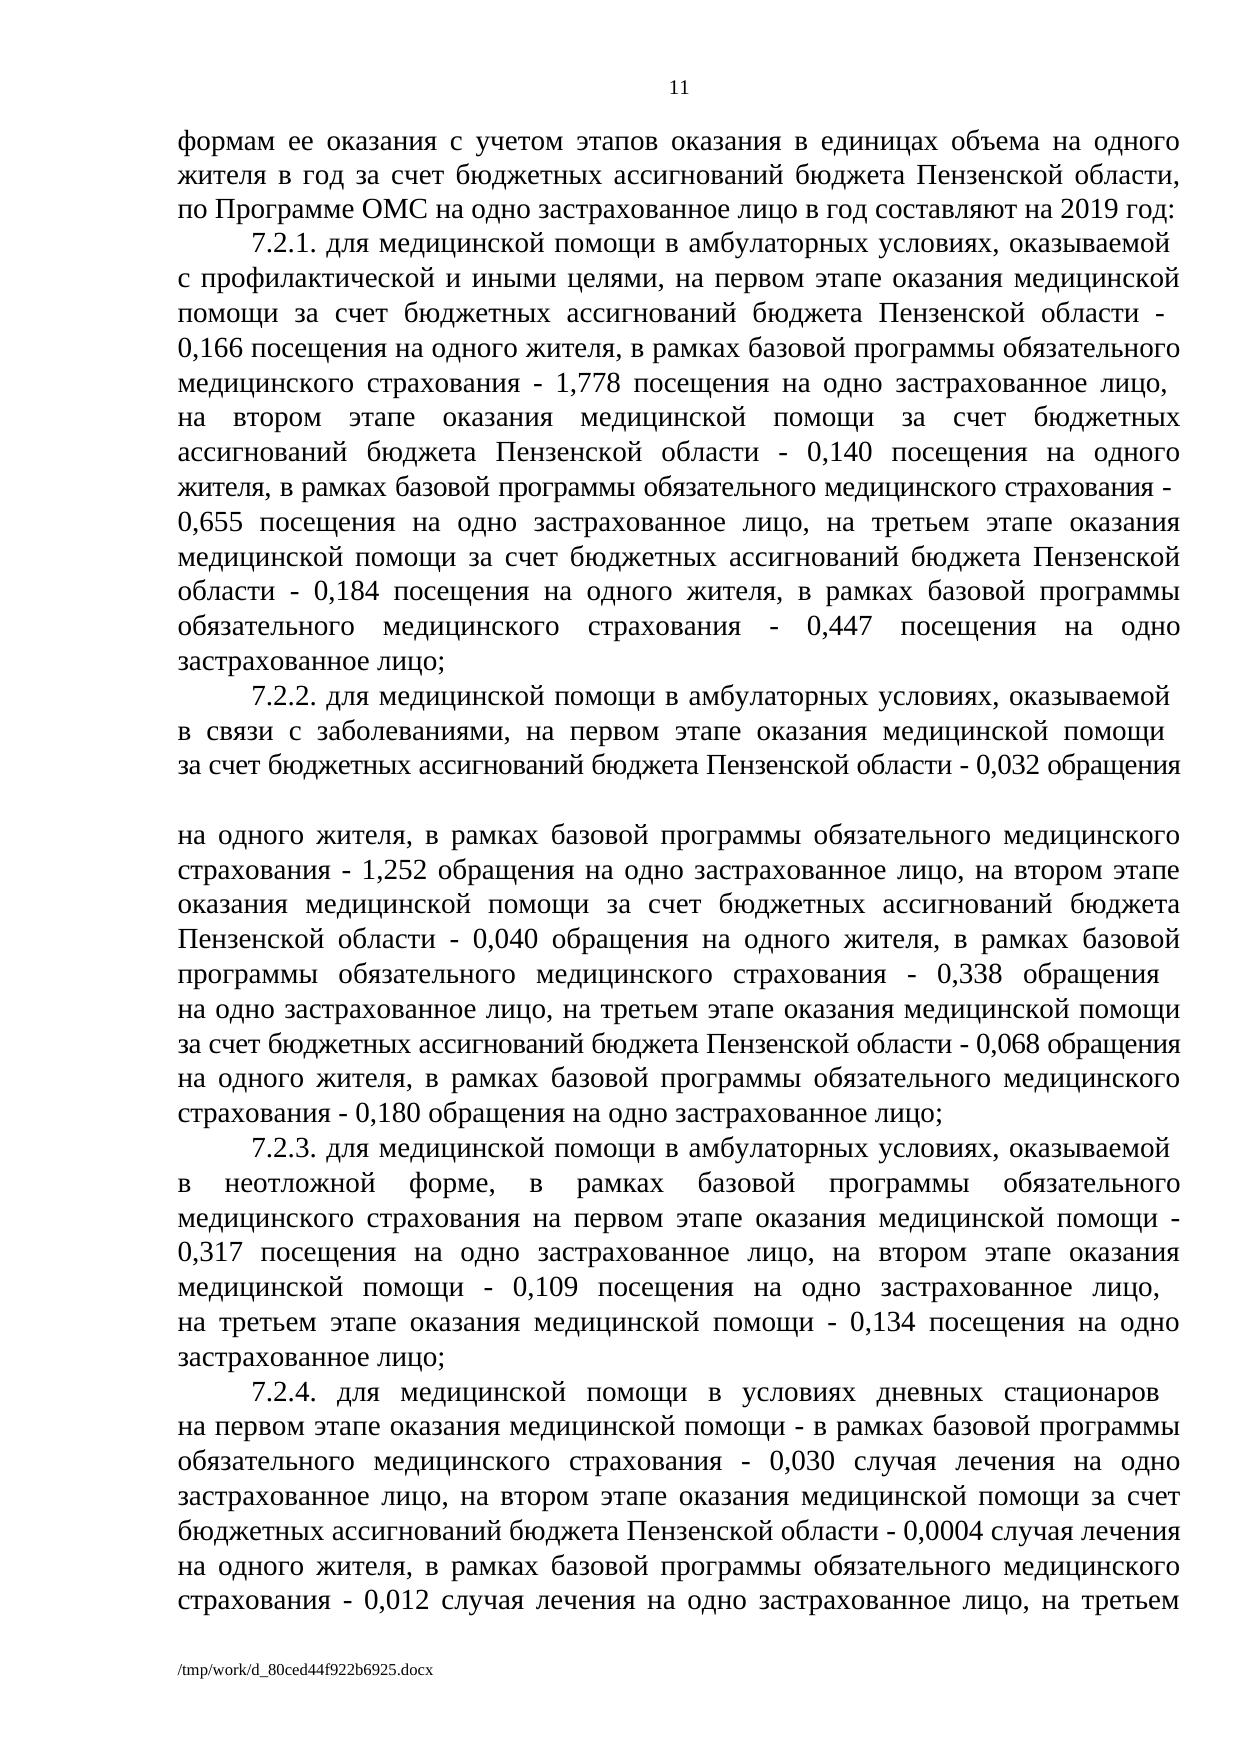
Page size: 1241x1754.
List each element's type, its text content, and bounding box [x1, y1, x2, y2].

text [177, 123, 1181, 225]
text 7.2.3. для медицинской помощи в амбулаторных условиях, оказываемой в неотложной форме, в рамках базовой программы обязательного медицинского страхования на первом этапе оказания медицинской помощи - 0,317 посещения на одно застрахованное лицо, на втором этапе оказания медицинской помощи - 0,109 посещения на одно застрахованное лицо, на третьем этапе оказания медицинской помощи - 0,134 посещения на одно застрахованное лицо; [177, 1130, 1181, 1372]
text 7.2.2. для медицинской помощи в амбулаторных условиях, оказываемой в связи с заболеваниями, на первом этапе оказания медицинской помощи за счет бюджетных ассигнований бюджета Пензенской области - 0,032 обращения на одного жителя, в рамках базовой программы обязательного медицинского страхования - 1,252 обращения на одно застрахованное лицо, на втором этапе оказания медицинской помощи за счет бюджетных ассигнований бюджета Пензенской области - 0,040 обращения на одного жителя, в рамках базовой программы обязательного медицинского страхования - 0,338 обращения на одно застрахованное лицо, на третьем этапе оказания медицинской помощи за счет бюджетных ассигнований бюджета Пензенской области - 0,068 обращения на одного жителя, в рамках базовой программы обязательного медицинского страхования - 0,180 обращения на одно застрахованное лицо; [177, 678, 1181, 1129]
text 7.2.1. для медицинской помощи в амбулаторных условиях, оказываемой с профилактической и иными целями, на первом этапе оказания медицинской помощи за счет бюджетных ассигнований бюджета Пензенской области - 0,166 посещения на одного жителя, в рамках базовой программы обязательного медицинского страхования - 1,778 посещения на одно застрахованное лицо, на втором этапе оказания медицинской помощи за счет бюджетных ассигнований бюджета Пензенской области - 0,140 посещения на одного жителя, в рамках базовой программы обязательного медицинского страхования - 0,655 посещения на одно застрахованное лицо, на третьем этапе оказания медицинской помощи за счет бюджетных ассигнований бюджета Пензенской области - 0,184 посещения на одного жителя, в рамках базовой программы обязательного медицинского страхования - 0,447 посещения на одно застрахованное лицо; [177, 226, 1181, 677]
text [177, 1374, 1181, 1616]
